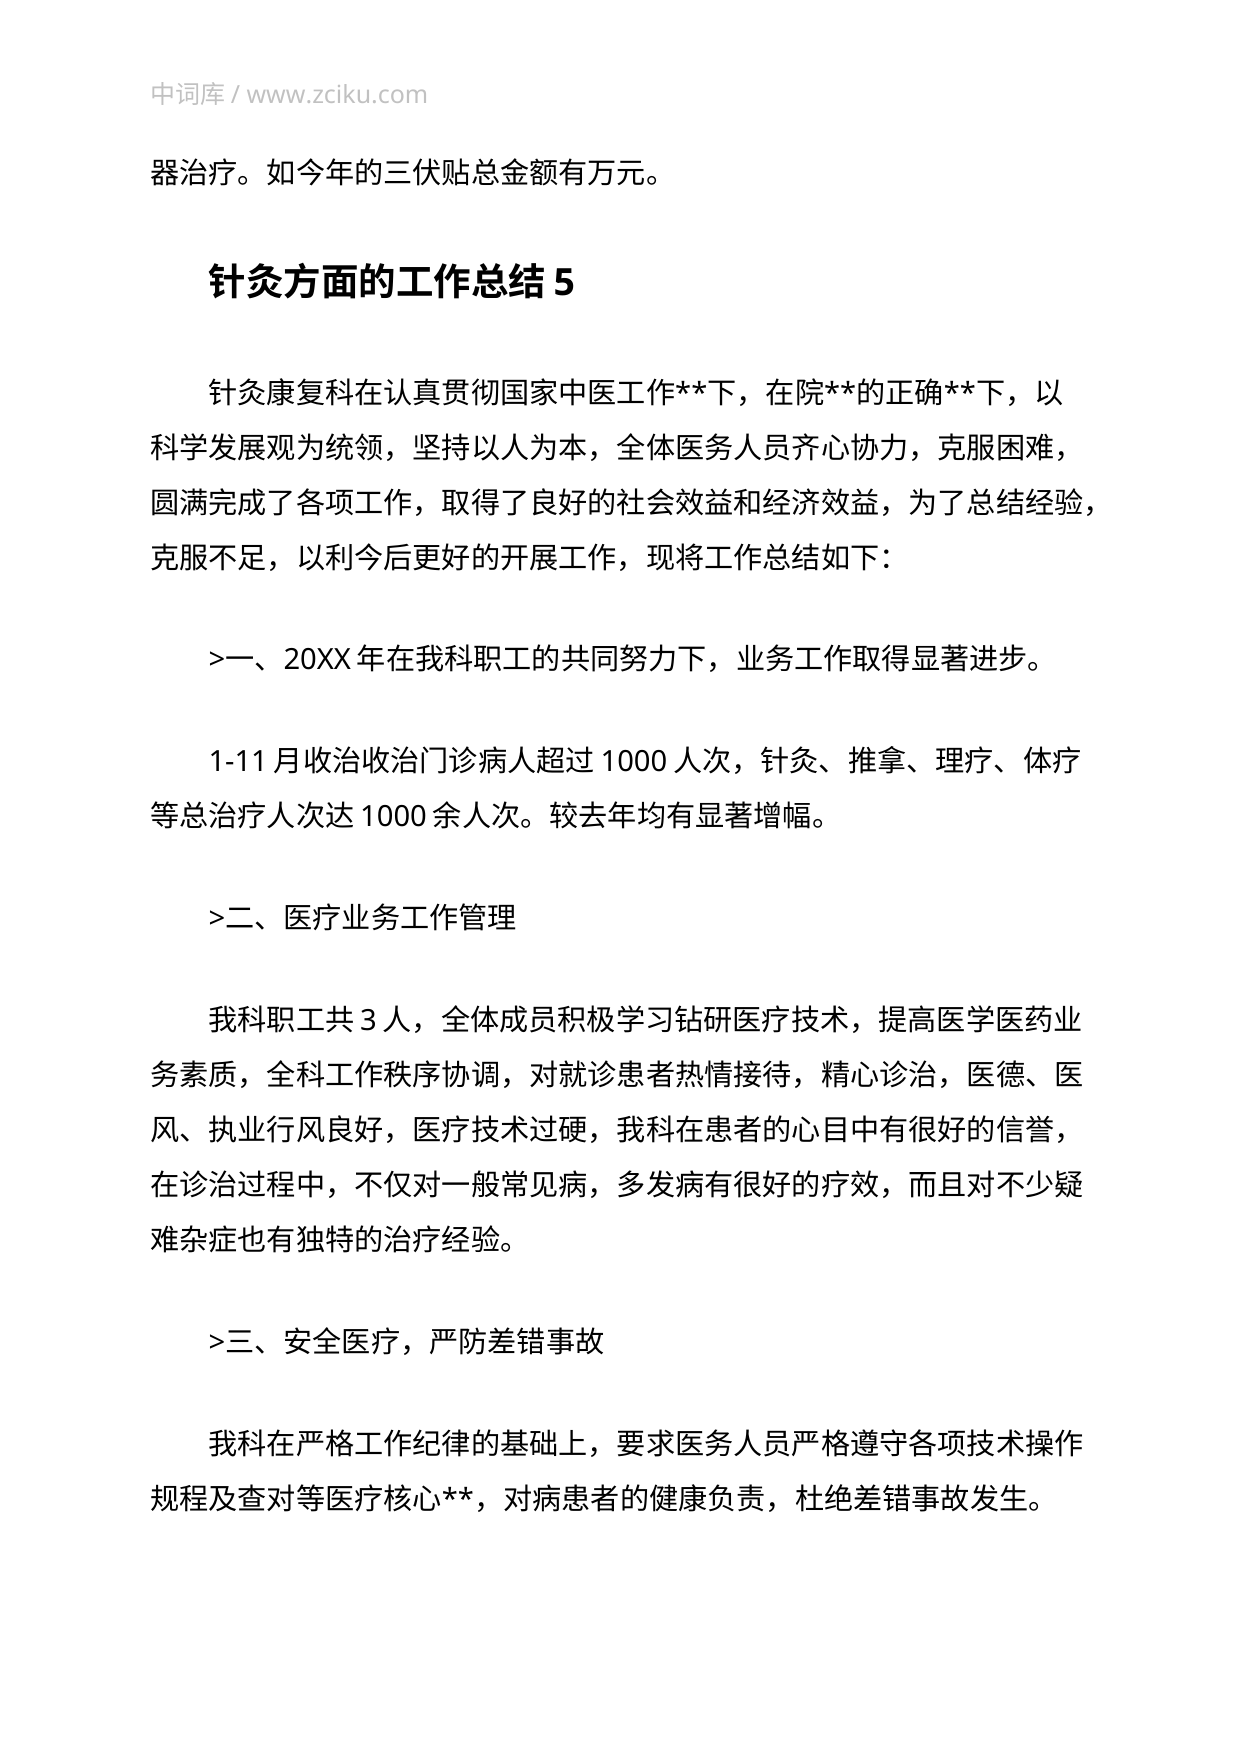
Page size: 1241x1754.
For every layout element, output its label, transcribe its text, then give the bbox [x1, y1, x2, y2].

text 1-11月收治收治门诊病人超过1000人次，针灸、推拿、理疗、体疗等总治疗人次达1000余人次。较去年均有显著增幅。 [150, 738, 1090, 835]
text 针灸康复科在认真贯彻国家中医工作**下，在院**的正确**下，以科学发展观为统领，坚持以人为本，全体医务人员齐心协力，克服困难，圆满完成了各项工作，取得了良好的社会效益和经济效益，为了总结经验，克服不足，以利今后更好的开展工作，现将工作总结如下： [150, 369, 1090, 576]
text 我科职工共3人，全体成员积极学习钻研医疗技术，提高医学医药业务素质，全科工作秩序协调，对就诊患者热情接待，精心诊治，医德、医风、执业行风良好，医疗技术过硬，我科在患者的心目中有很好的信誉，在诊治过程中，不仅对一般常见病，多发病有很好的疗效，而且对不少疑难杂症也有独特的治疗经验。 [150, 997, 1090, 1259]
text 针灸方面的工作总结5 [150, 252, 1090, 306]
text 我科在严格工作纪律的基础上，要求医务人员严格遵守各项技术操作规程及查对等医疗核心**，对病患者的健康负责，杜绝差错事故发生。 [150, 1420, 1090, 1518]
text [150, 150, 1090, 192]
text >一、20XX年在我科职工的共同努力下，业务工作取得显著进步。 [150, 636, 1090, 678]
text >二、医疗业务工作管理 [150, 895, 1090, 937]
text >三、安全医疗，严防差错事故 [150, 1318, 1090, 1361]
